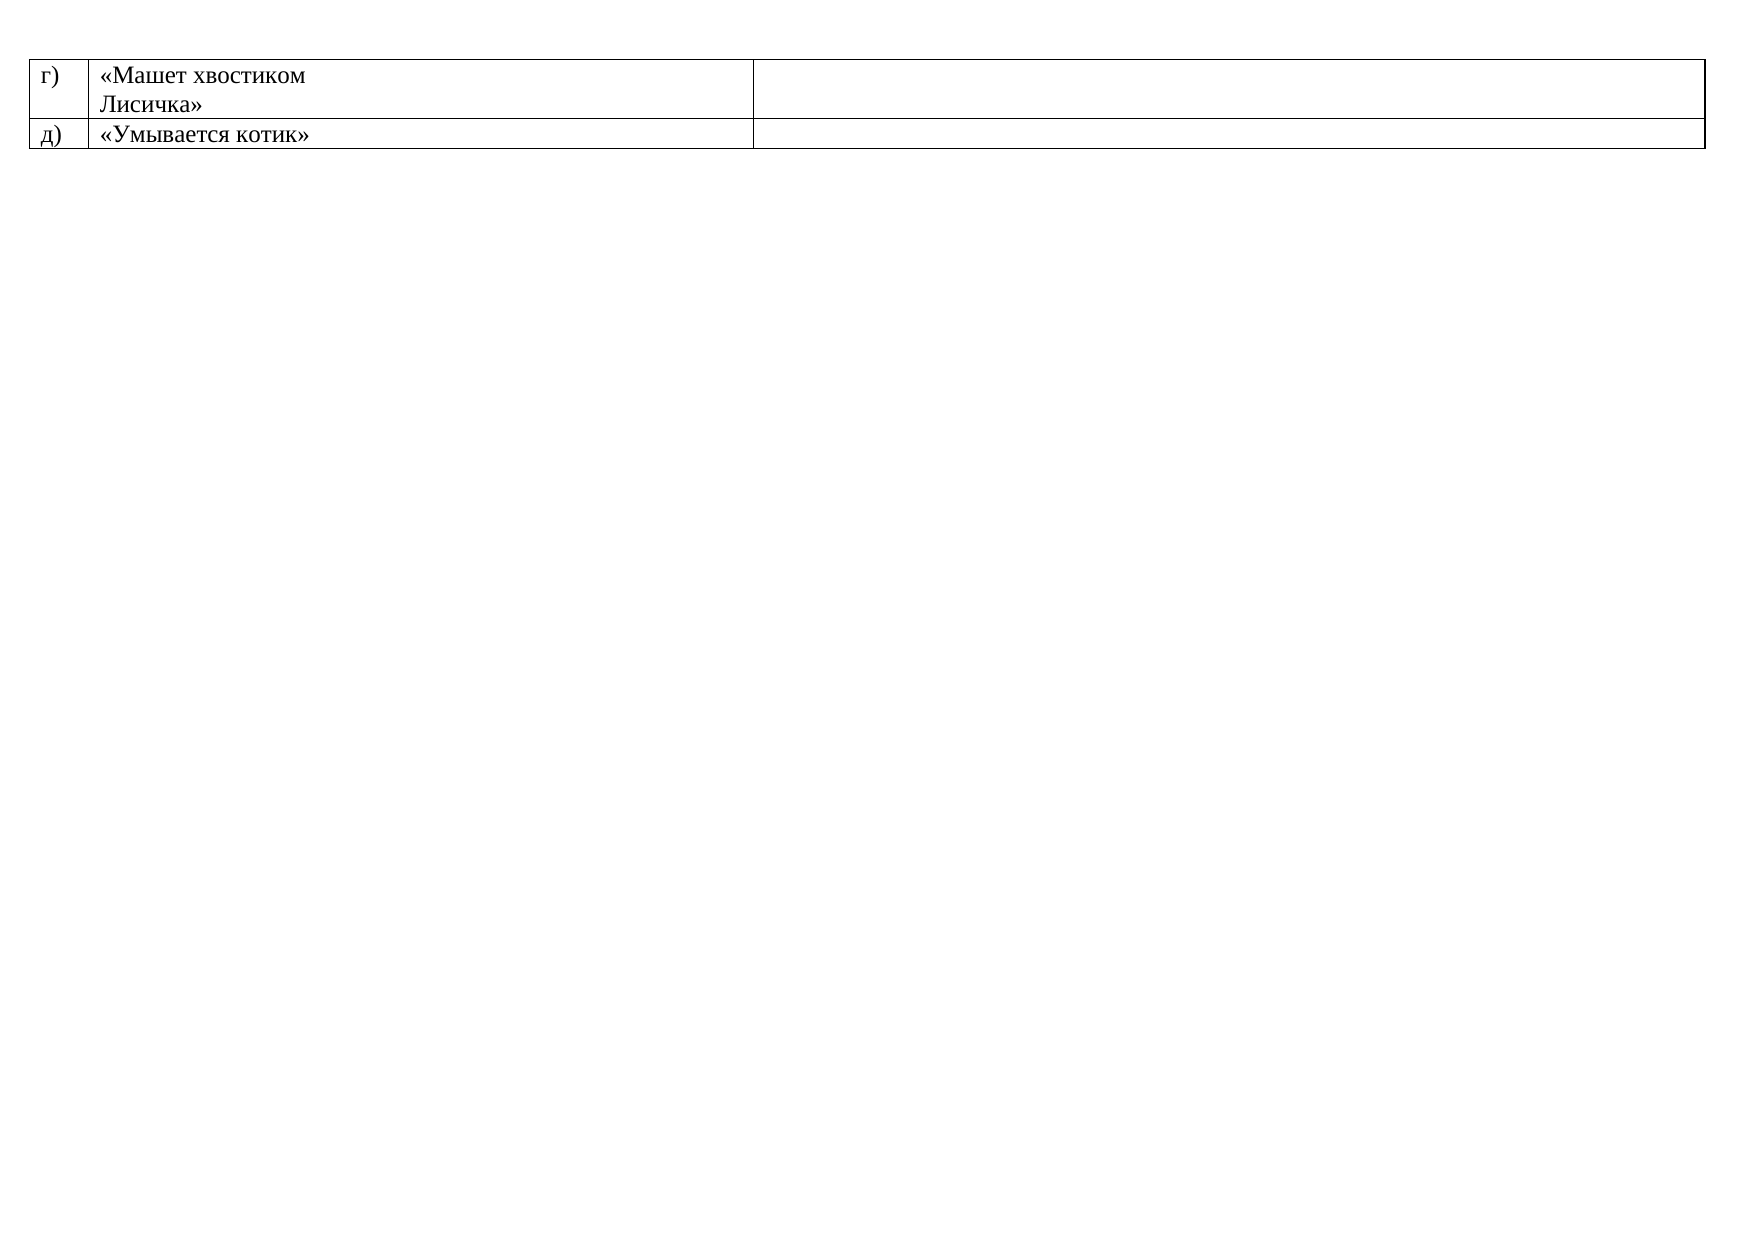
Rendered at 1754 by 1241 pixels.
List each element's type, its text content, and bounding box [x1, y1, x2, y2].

table_cell «Умывается котик» [89, 119, 753, 147]
table_cell г) [30, 60, 88, 118]
table_cell [754, 119, 1704, 147]
table_cell [754, 60, 1704, 118]
table_cell д) [30, 119, 88, 147]
table_cell «Машет хвостиком Лисичка» [89, 60, 753, 118]
